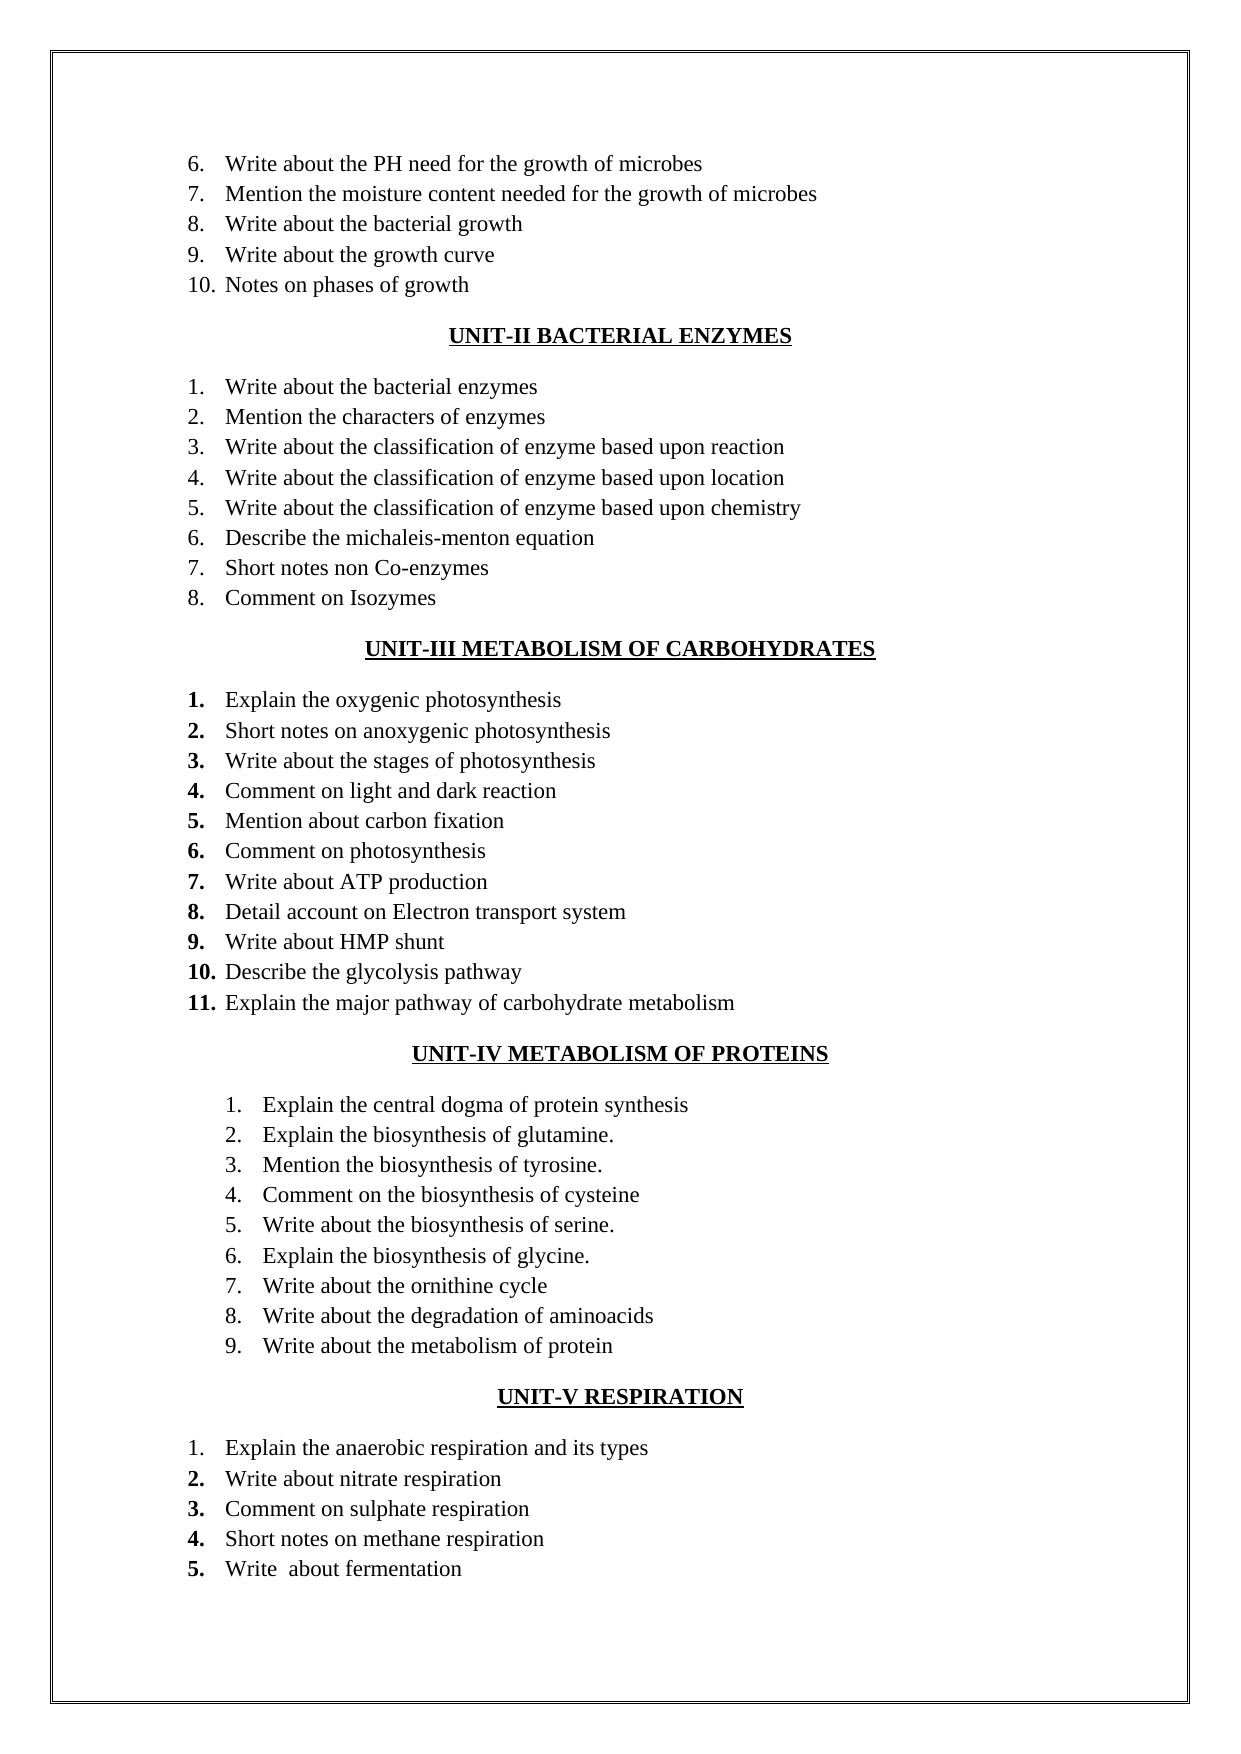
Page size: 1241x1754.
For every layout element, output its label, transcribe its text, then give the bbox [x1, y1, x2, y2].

list Write about nitrate respiration [187, 1464, 1090, 1491]
list Write about the bacterial growth [187, 210, 1090, 237]
list Explain the central dogma of protein synthesis [225, 1091, 1090, 1117]
text UNIT-II BACTERIAL ENZYMES [150, 322, 1090, 348]
list Write about HMP shunt [187, 928, 1090, 954]
list Write about the growth curve [187, 241, 1090, 267]
list Comment on Isozymes [187, 584, 1090, 611]
list Explain the anaerobic respiration and its types [187, 1434, 1090, 1461]
list Write about ATP production [187, 868, 1090, 894]
list Mention about carbon fixation [187, 807, 1090, 834]
list Comment on light and dark reaction [187, 777, 1090, 803]
list Write about the PH need for the growth of microbes [187, 150, 1090, 176]
list Write about the degradation of aminoacids [225, 1302, 1090, 1328]
list Short notes on anoxygenic photosynthesis [187, 717, 1090, 743]
list Comment on sulphate respiration [187, 1495, 1090, 1521]
list Write about the classification of enzyme based upon location [187, 463, 1090, 490]
list Comment on photosynthesis [187, 837, 1090, 864]
list Short notes on methane respiration [187, 1525, 1090, 1551]
list Explain the oxygenic photosynthesis [187, 686, 1090, 713]
list Write about the classification of enzyme based upon chemistry [187, 494, 1090, 520]
list Write about fermentation [187, 1555, 1090, 1582]
list Write about the biosynthesis of serine. [225, 1211, 1090, 1238]
list Short notes non Co-enzymes [187, 554, 1090, 581]
list Explain the major pathway of carbohydrate metabolism [187, 988, 1090, 1015]
text UNIT-III METABOLISM OF CARBOHYDRATES [150, 635, 1090, 662]
list Write about the ornithine cycle [225, 1272, 1090, 1298]
text UNIT-V RESPIRATION [150, 1383, 1090, 1410]
list Write about the bacterial enzymes [187, 373, 1090, 399]
list Write about the stages of photosynthesis [187, 747, 1090, 773]
list Comment on the biosynthesis of cysteine [225, 1181, 1090, 1208]
list Write about the classification of enzyme based upon reaction [187, 433, 1090, 460]
list Mention the characters of enzymes [187, 403, 1090, 429]
list Describe the michaleis-menton equation [187, 524, 1090, 550]
list Write about the metabolism of protein [225, 1332, 1090, 1359]
list Mention the moisture content needed for the growth of microbes [187, 180, 1090, 207]
text UNIT-IV METABOLISM OF PROTEINS [150, 1039, 1090, 1066]
list Detail account on Electron transport system [187, 898, 1090, 924]
list Notes on phases of growth [187, 271, 1090, 297]
list Describe the glycolysis pathway [187, 958, 1090, 985]
list Explain the biosynthesis of glycine. [225, 1242, 1090, 1268]
list Mention the biosynthesis of tyrosine. [225, 1151, 1090, 1177]
list Explain the biosynthesis of glutamine. [225, 1121, 1090, 1147]
